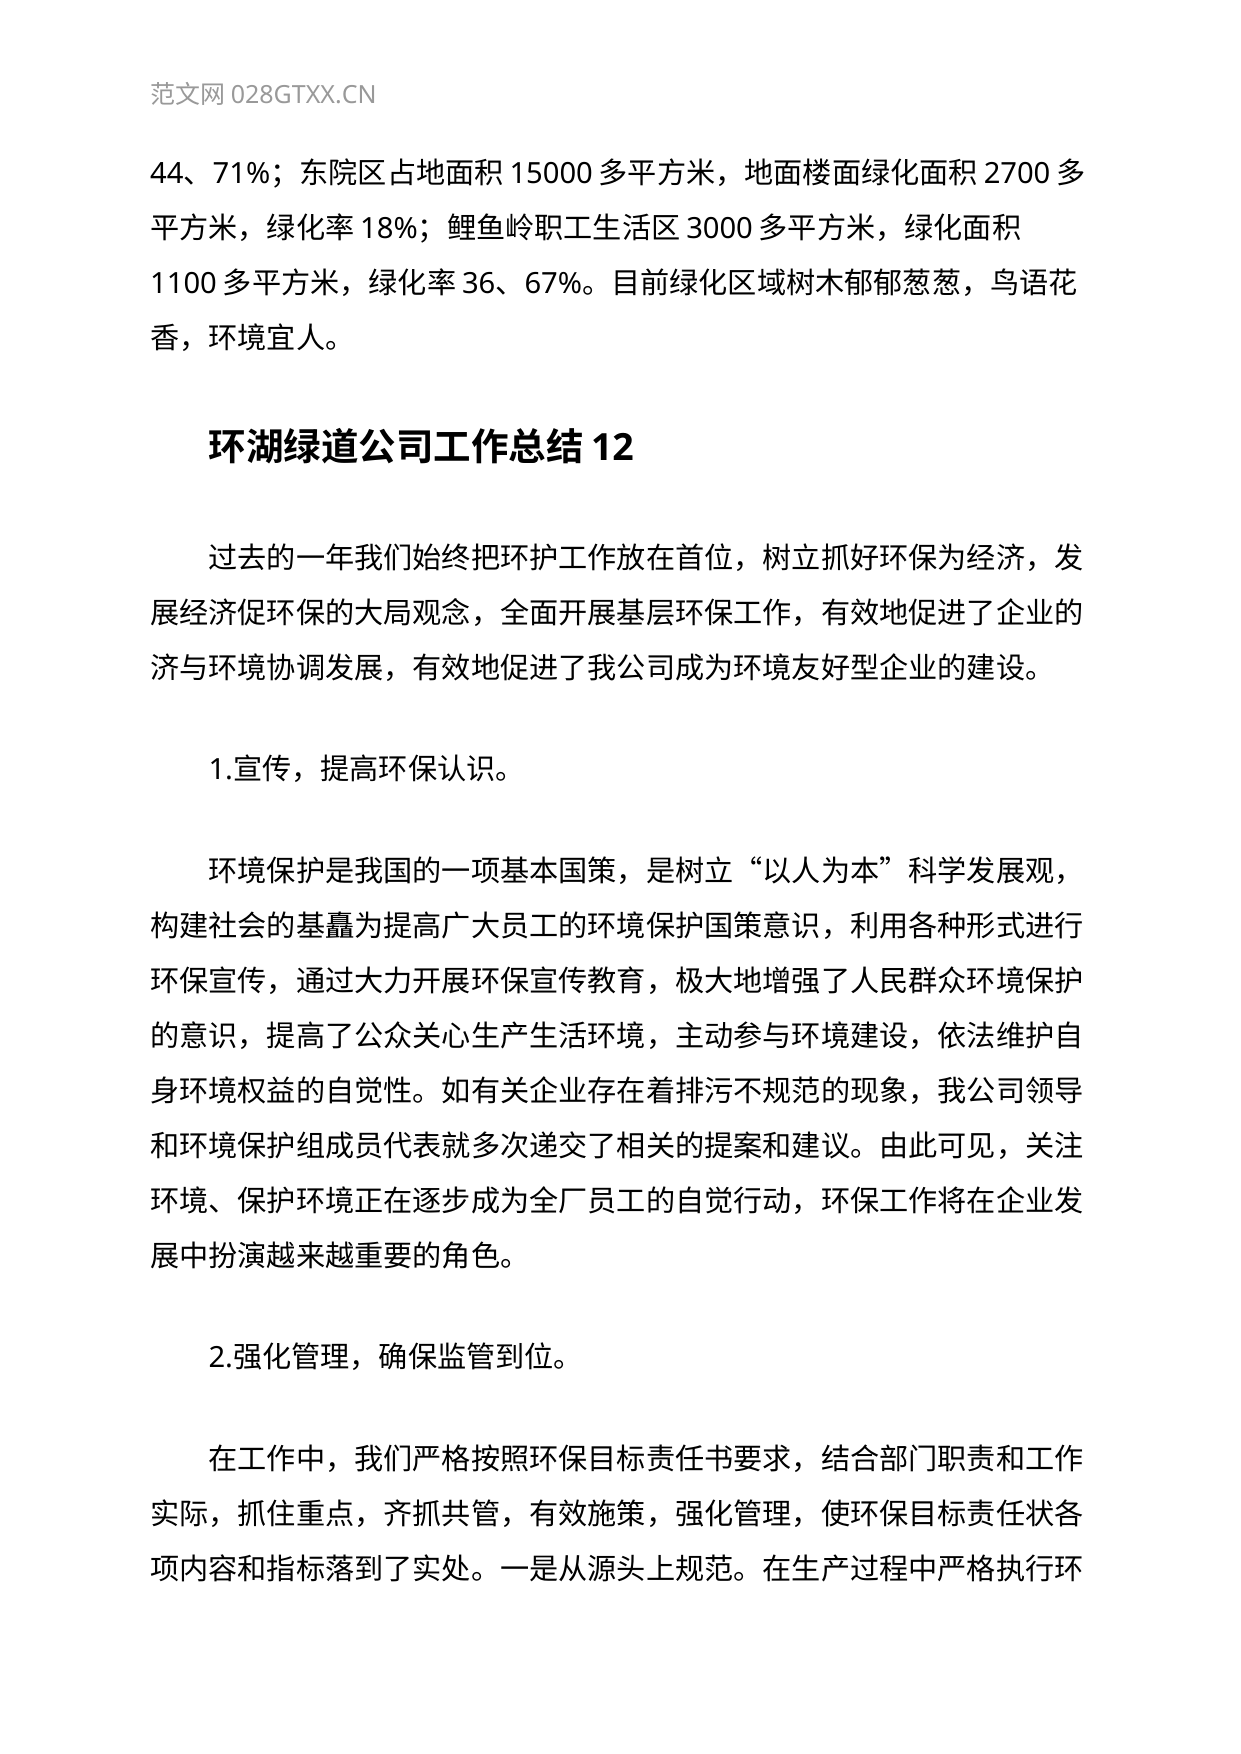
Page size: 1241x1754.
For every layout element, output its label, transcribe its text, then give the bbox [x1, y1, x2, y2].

text 2.强化管理，确保监管到位。 [150, 1334, 1090, 1376]
text 环境保护是我国的一项基本国策，是树立“以人为本”科学发展观，构建社会的基矗为提高广大员工的环境保护国策意识，利用各种形式进行环保宣传，通过大力开展环保宣传教育，极大地增强了人民群众环境保护的意识，提高了公众关心生产生活环境，主动参与环境建设，依法维护自身环境权益的自觉性。如有关企业存在着排污不规范的现象，我公司领导和环境保护组成员代表就多次递交了相关的提案和建议。由此可见，关注环境、保护环境正在逐步成为全厂员工的自觉行动，环保工作将在企业发展中扮演越来越重要的角色。 [150, 848, 1090, 1274]
text 1.宣传，提高环保认识。 [150, 746, 1090, 788]
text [150, 1436, 1090, 1588]
text 环湖绿道公司工作总结12 [150, 417, 1090, 471]
text 过去的一年我们始终把环护工作放在首位，树立抓好环保为经济，发展经济促环保的大局观念，全面开展基层环保工作，有效地促进了企业的济与环境协调发展，有效地促进了我公司成为环境友好型企业的建设。 [150, 534, 1090, 686]
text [150, 150, 1090, 357]
